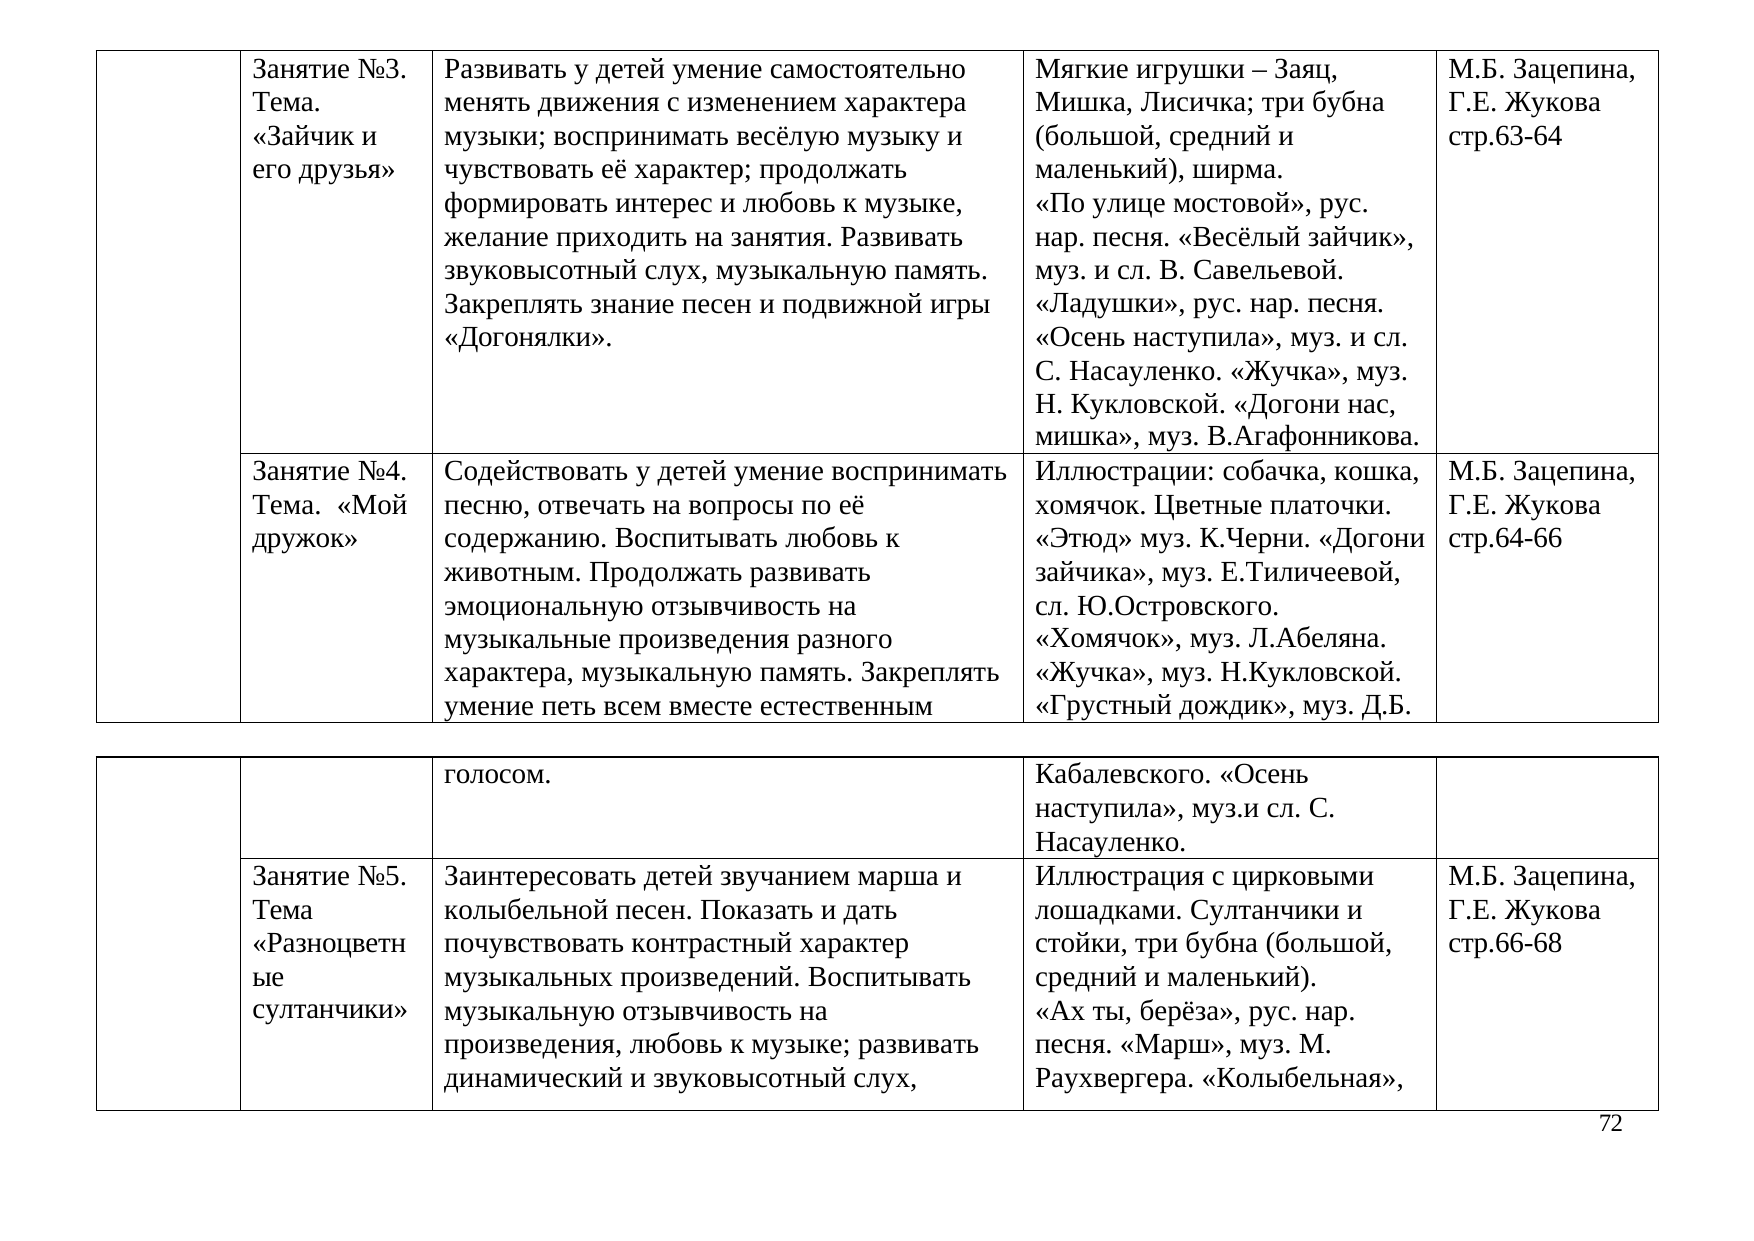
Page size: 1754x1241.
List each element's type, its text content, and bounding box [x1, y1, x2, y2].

table_header голосом. [433, 758, 1023, 857]
table_header [1437, 758, 1658, 857]
table_header Кабалевского. «Осень наступила», муз.и сл. С. Насауленко. [1024, 758, 1436, 857]
table_cell Занятие №4. Тема. «Мой дружок» [241, 454, 432, 722]
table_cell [1437, 859, 1658, 1110]
table_cell Иллюстрации: собачка, кошка, хомячок. Цветные платочки. «Этюд» муз. К.Черни. «Догони зайчика», муз. Е.Тиличеевой, сл. Ю.Островского. «Хомячок», муз. Л.Абеляна. «Жучка», муз. Н.Кукловской. «Грустный дождик», муз. Д.Б. [1024, 454, 1436, 722]
table_cell М.Б. Зацепина, Г.Е. Жукова стр.64-66 [1437, 454, 1658, 722]
table_header [97, 51, 240, 722]
table_cell Занятие №3. Тема. «Зайчик и его друзья» [241, 51, 432, 452]
table_header [241, 758, 432, 857]
table_header [97, 758, 240, 1110]
table_cell Развивать у детей умение самостоятельно менять движения с изменением характера музыки; воспринимать весёлую музыку и чувствовать её характер; продолжать формировать интерес и любовь к музыке, желание приходить на занятия. Развивать звуковысотный слух, музыкальную память. Закреплять знание песен и подвижной игры «Догонялки». [433, 51, 1023, 452]
table_cell М.Б. Зацепина, Г.Е. Жукова стр.63-64 [1437, 51, 1658, 452]
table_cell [241, 859, 432, 1110]
table_cell Содействовать у детей умение воспринимать песню, отвечать на вопросы по её содержанию. Воспитывать любовь к животным. Продолжать развивать эмоциональную отзывчивость на музыкальные произведения разного характера, музыкальную память. Закреплять умение петь всем вместе естественным [433, 454, 1023, 722]
table_cell Мягкие игрушки – Заяц, Мишка, Лисичка; три бубна (большой, средний и маленький), ширма. «По улице мостовой», рус. нар. песня. «Весёлый зайчик», муз. и сл. В. Савельевой. «Ладушки», рус. нар. песня. «Осень наступила», муз. и сл. С. Насауленко. «Жучка», муз. Н. Кукловской. «Догони нас, мишка», муз. В.Агафонникова. [1024, 51, 1436, 452]
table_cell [1024, 859, 1436, 1110]
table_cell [433, 859, 1023, 1110]
